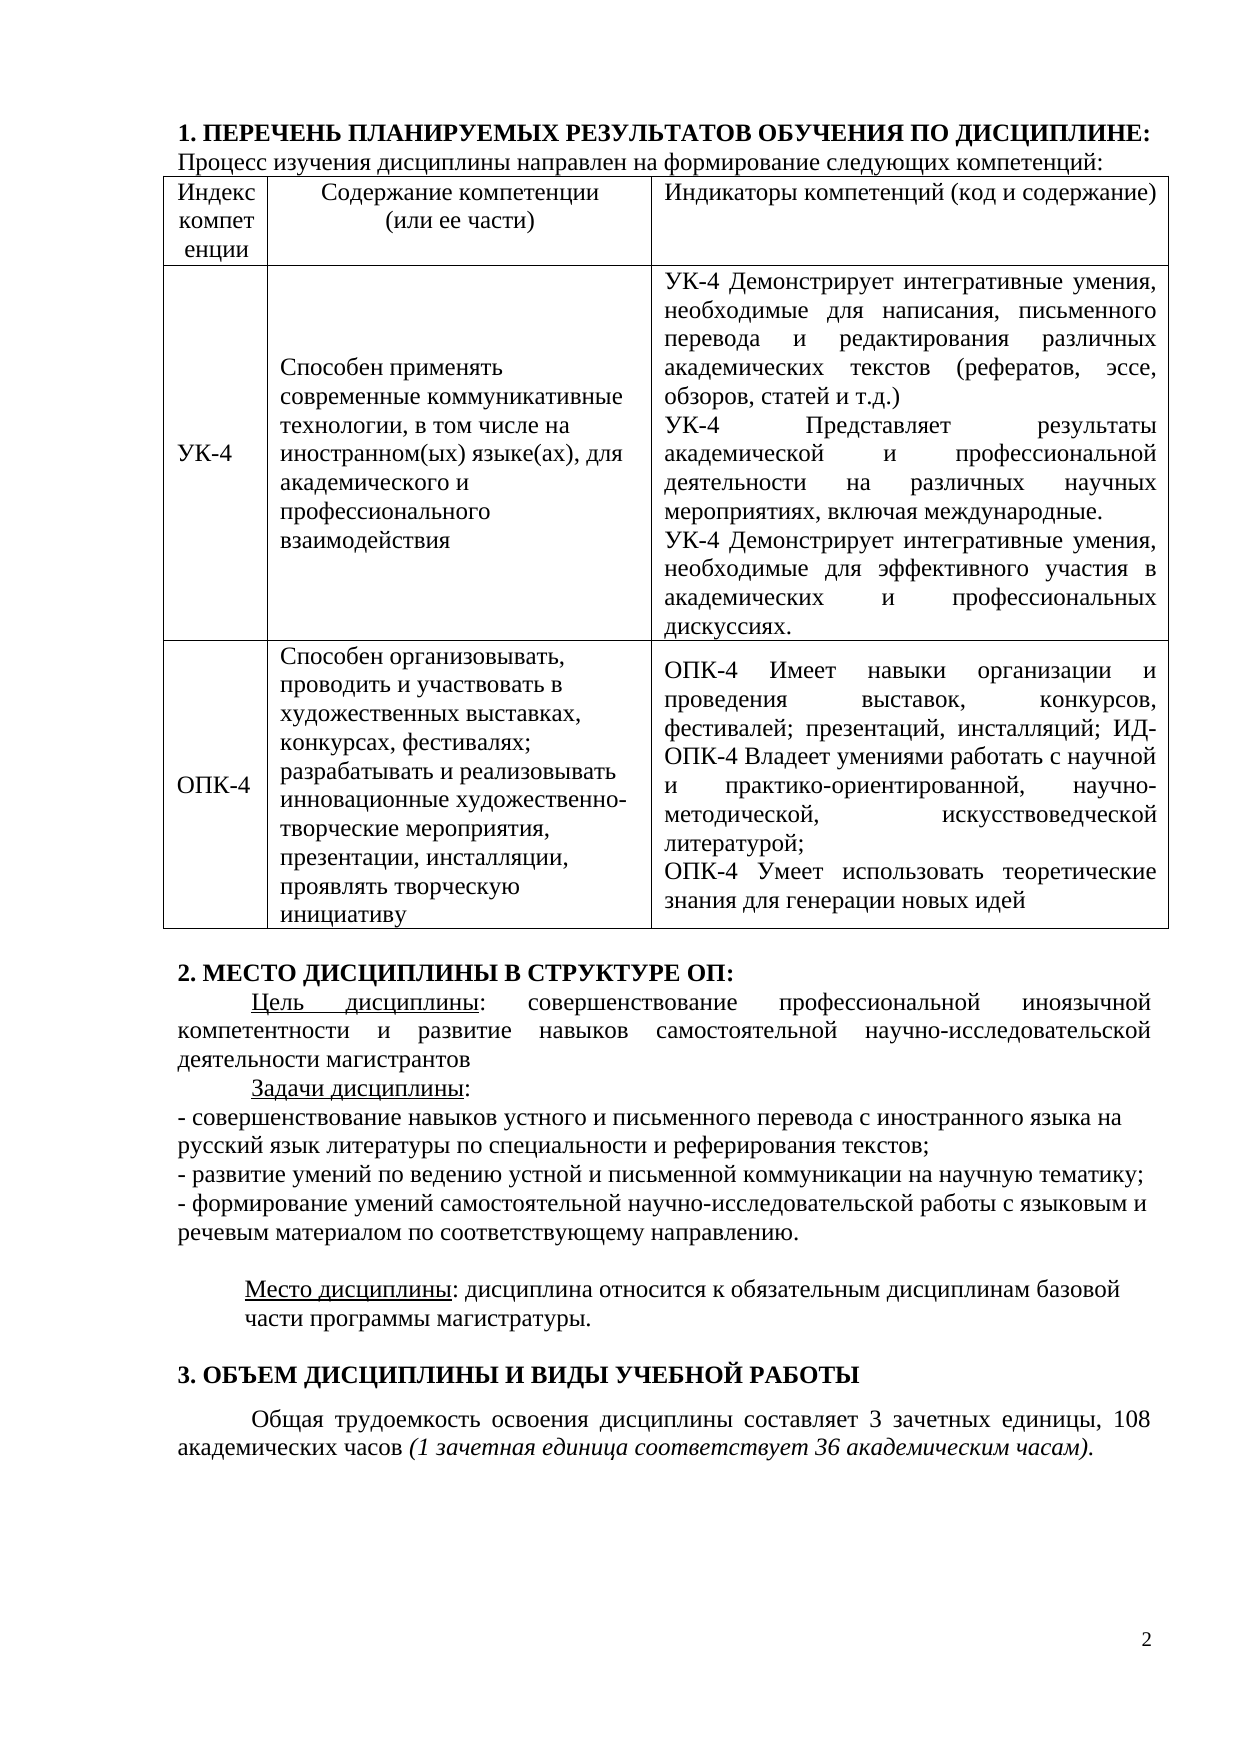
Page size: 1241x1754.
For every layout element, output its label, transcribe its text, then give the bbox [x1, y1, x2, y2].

text 2. Место дисциплины в структуре ОП: [177, 958, 1152, 987]
table_cell Способен применять современные коммуникативные технологии, в том числе на иностранном(ых) языке(ах), для академического и профессионального взаимодействия [268, 266, 651, 640]
text - развитие умений по ведению устной и письменной коммуникации на научную тематику; [177, 1159, 1152, 1188]
table_cell УК-4 Демонстрирует интегративные умения, необходимые для написания, письменного перевода и редактирования различных академических текстов (рефератов, эссе, обзоров, статей и т.д.) УК-4 Представляет результаты академической и профессиональной деятельности на различных научных мероприятиях, включая международные. УК-4 Демонстрирует интегративные умения, необходимые для эффективного участия в академических и профессиональных дискуссиях. [652, 266, 1168, 640]
table_header Индекс компетенции [164, 177, 267, 265]
table_header Индикаторы компетенций (код и содержание) [652, 177, 1168, 265]
text Общая трудоемкость освоения дисциплины составляет 3 зачетных единицы, 108 академических часов (1 зачетная единица соответствует 36 академическим часам). [177, 1404, 1152, 1461]
text 1. ПЕРЕЧЕНЬ ПЛАНИРУЕМЫХ РЕЗУЛЬТАТОВ ОБУЧЕНИЯ ПО ДИСЦИПЛИНЕ: [177, 118, 1152, 147]
table_cell ОПК-4 [164, 641, 267, 928]
list Процесс изучения дисциплины направлен на формирование следующих компетенций: [177, 147, 1152, 176]
text - совершенствование навыков устного и письменного перевода с иностранного языка на русский язык литературы по специальности и реферирования текстов; [177, 1102, 1152, 1159]
text Место дисциплины: дисциплина относится к обязательным дисциплинам базовой части программы магистратуры. [244, 1274, 1152, 1332]
text 3. Объем дисциплины и виды учебной работы [177, 1361, 1152, 1389]
text Задачи дисциплины: [177, 1073, 1152, 1102]
table_cell УК-4 [164, 266, 267, 640]
table_cell Способен организовывать, проводить и участвовать в художественных выставках, конкурсах, фестивалях; разрабатывать и реализовывать инновационные художественно-творческие мероприятия, презентации, инсталляции, проявлять творческую инициативу [268, 641, 651, 928]
table_header Содержание компетенции (или ее части) [268, 177, 651, 265]
text - формирование умений самостоятельной научно-исследовательской работы с языковым и речевым материалом по соответствующему направлению. [177, 1188, 1152, 1246]
table_cell ОПК-4 Имеет навыки организации и проведения выставок, конкурсов, фестивалей; презентаций, инсталляций; ИД-ОПК-4 Владеет умениями работать с научной и практико-ориентированной, научно- методической, искусствоведческой литературой; ОПК-4 Умеет использовать теоретические знания для генерации новых идей [652, 641, 1168, 928]
text Цель дисциплины: совершенствование профессиональной иноязычной компетентности и развитие навыков самостоятельной научно-исследовательской деятельности магистрантов [177, 987, 1152, 1073]
